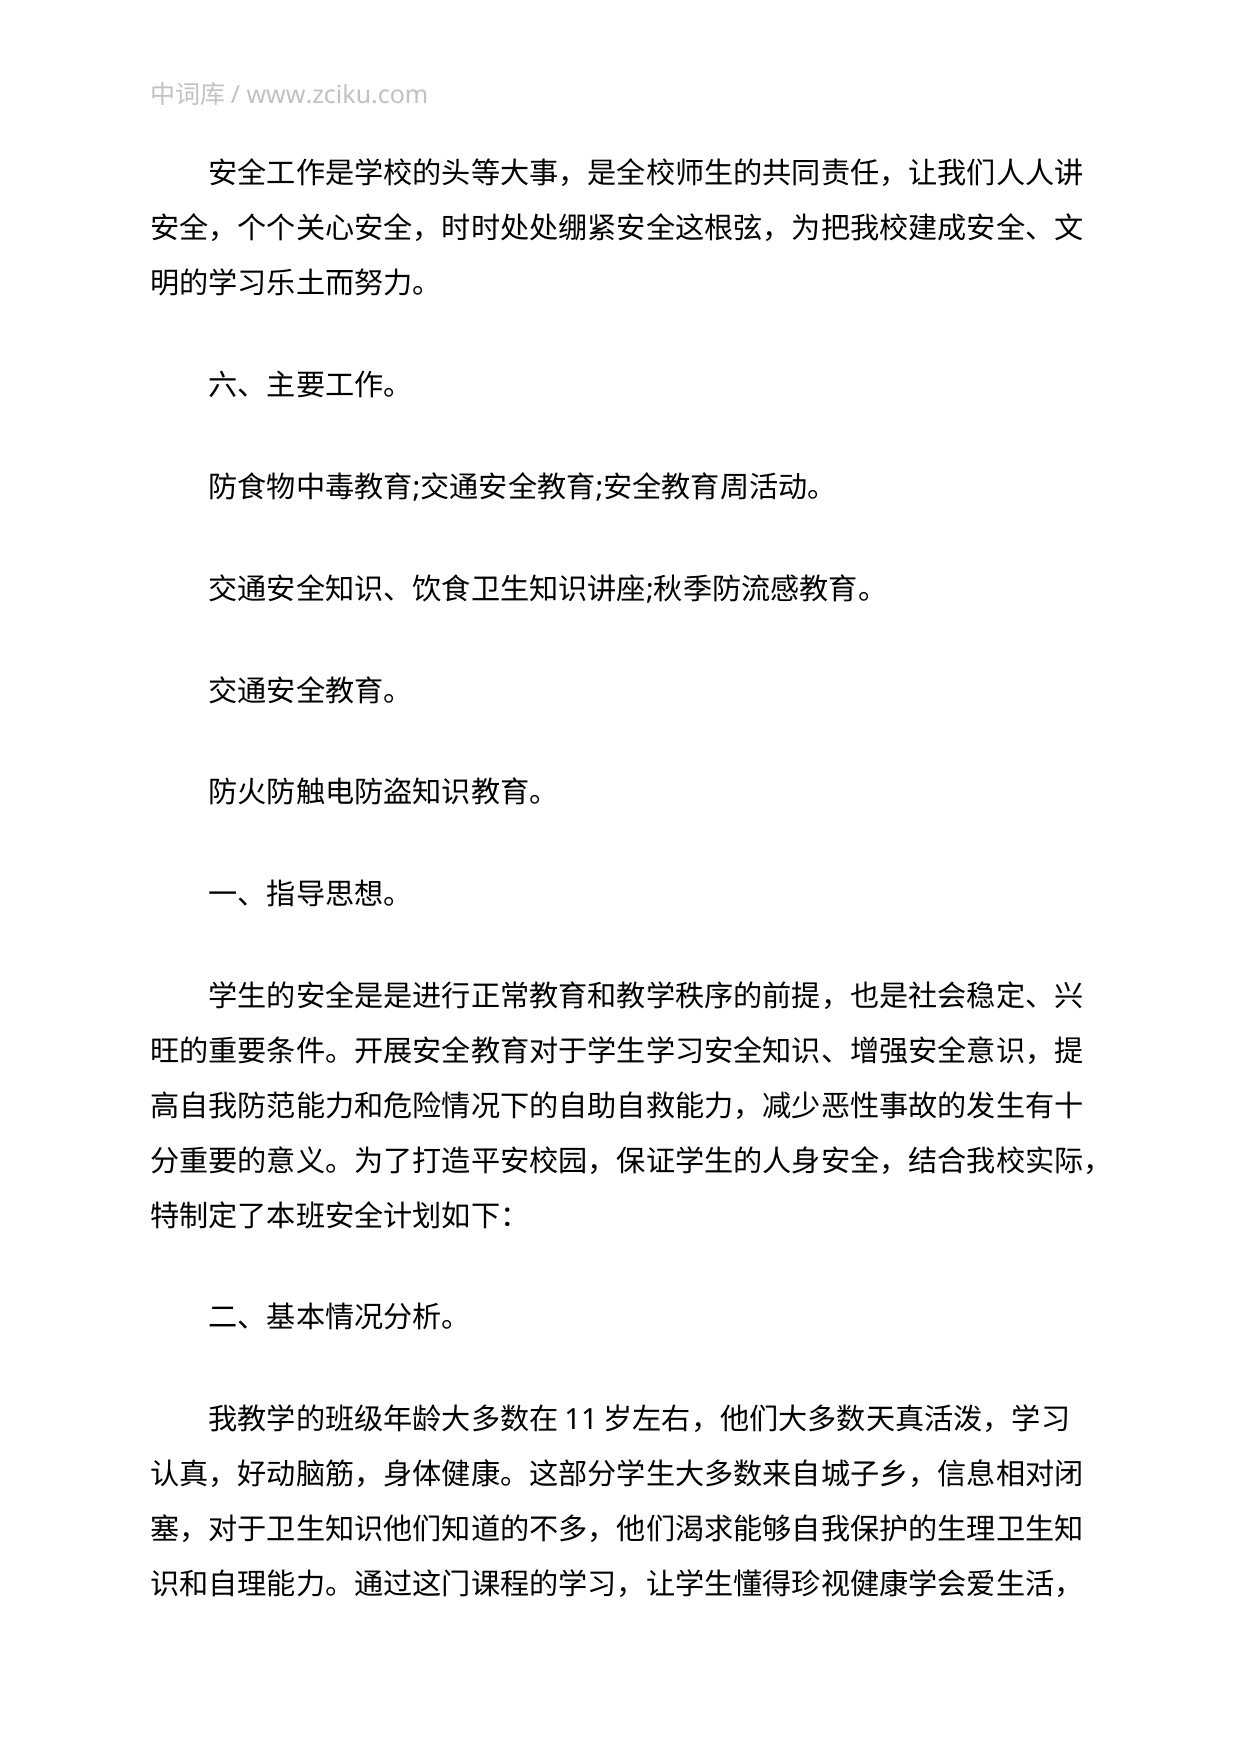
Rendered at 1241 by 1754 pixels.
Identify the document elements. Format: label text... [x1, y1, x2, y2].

text 一、指导思想。 [150, 871, 1090, 913]
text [150, 1396, 1090, 1603]
text 学生的安全是是进行正常教育和教学秩序的前提，也是社会稳定、兴旺的重要条件。开展安全教育对于学生学习安全知识、增强安全意识，提高自我防范能力和危险情况下的自助自救能力，减少恶性事故的发生有十分重要的意义。为了打造平安校园，保证学生的人身安全，结合我校实际，特制定了本班安全计划如下： [150, 973, 1090, 1234]
text 二、基本情况分析。 [150, 1294, 1090, 1336]
text 六、主要工作。 [150, 362, 1090, 404]
text 安全工作是学校的头等大事，是全校师生的共同责任，让我们人人讲安全，个个关心安全，时时处处绷紧安全这根弦，为把我校建成安全、文明的学习乐土而努力。 [150, 150, 1090, 302]
text 交通安全知识、饮食卫生知识讲座;秋季防流感教育。 [150, 565, 1090, 608]
text 防食物中毒教育;交通安全教育;安全教育周活动。 [150, 463, 1090, 506]
text 交通安全教育。 [150, 667, 1090, 709]
text 防火防触电防盗知识教育。 [150, 769, 1090, 811]
